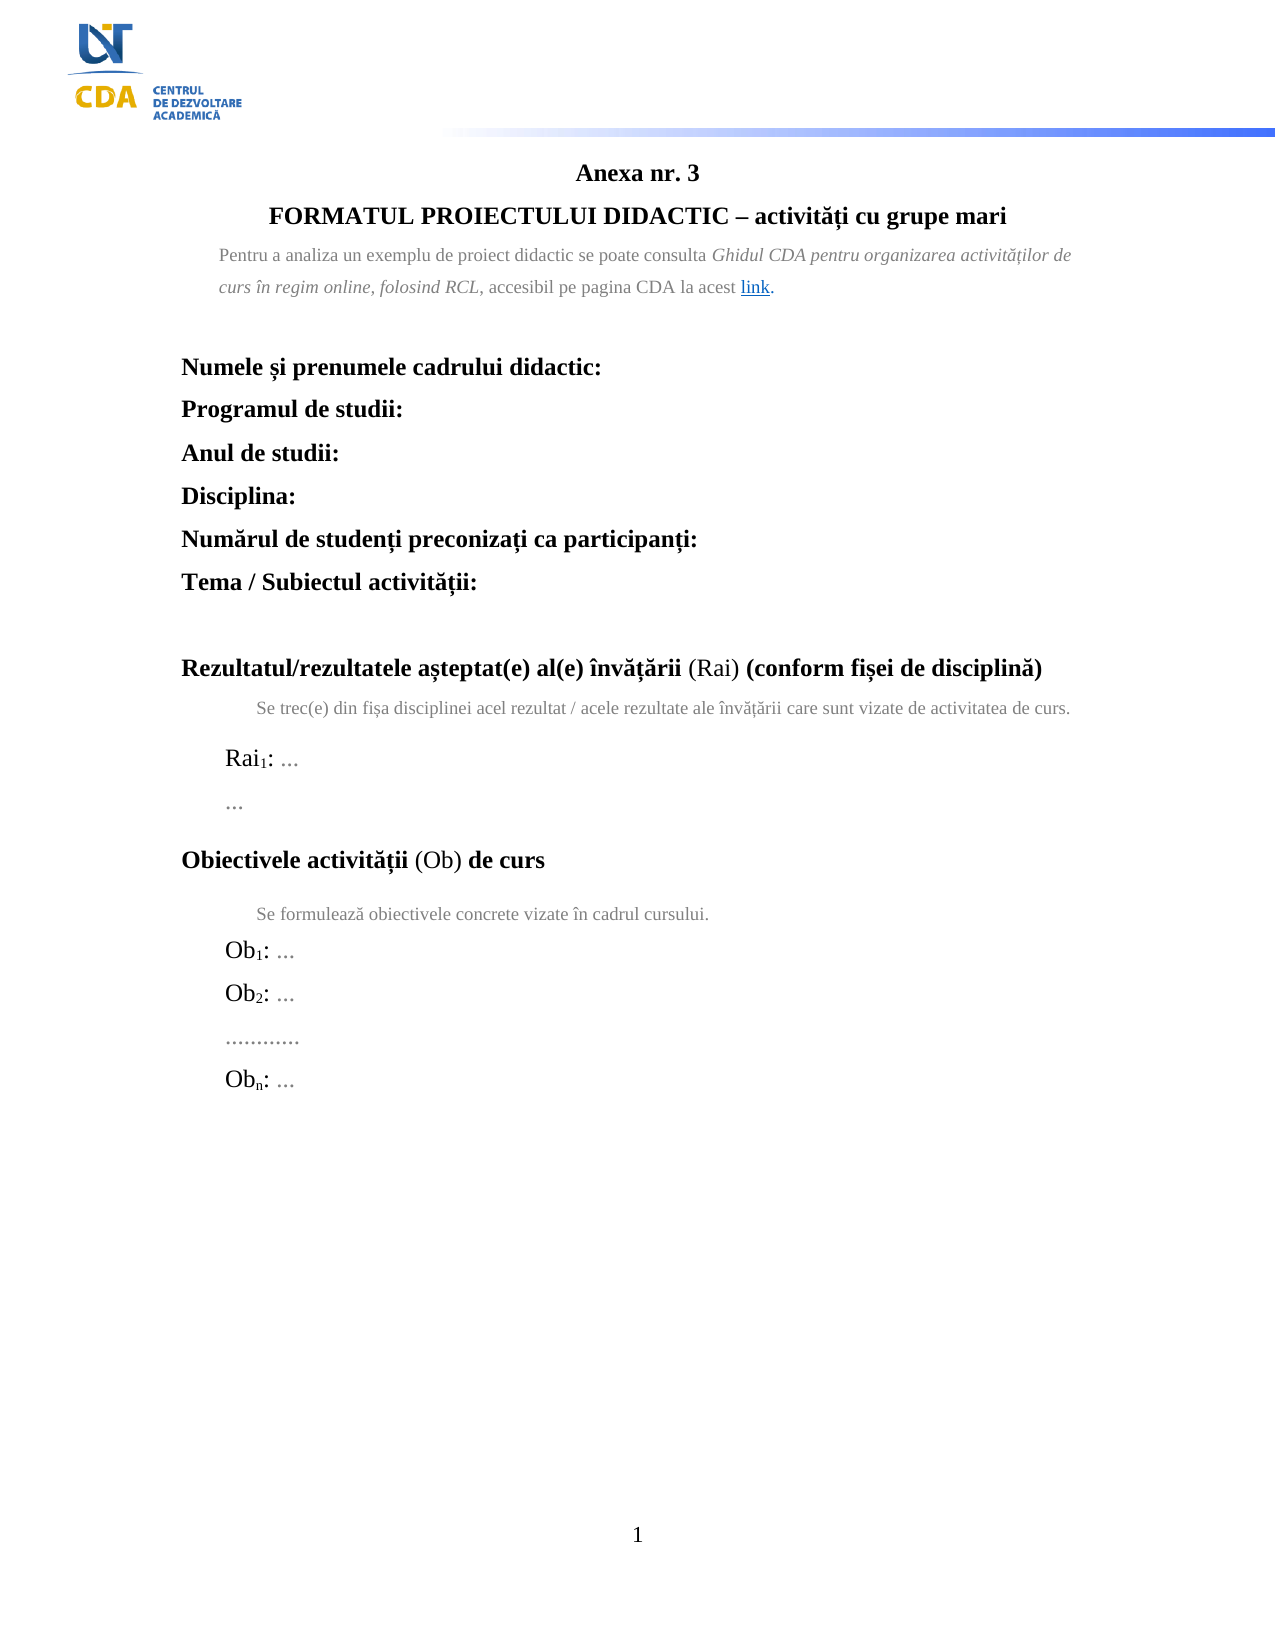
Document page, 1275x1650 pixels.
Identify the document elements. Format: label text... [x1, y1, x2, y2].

text Ob2: ... [150, 978, 1125, 1007]
text Disciplina: [181, 481, 1125, 509]
text ... [150, 786, 1125, 815]
text Programul de studii: [181, 394, 1125, 423]
text Anul de studii: [181, 438, 1125, 467]
text FORMATUL PROIECTULUI DIDACTIC – activități cu grupe mari [179, 201, 1096, 229]
picture [67, 23, 242, 120]
picture [442, 128, 1275, 137]
text ............ [150, 1021, 1125, 1050]
text Numărul de studenți preconizați ca participanți: [181, 524, 1125, 553]
text Obiectivele activității (Ob) de curs [181, 845, 1125, 874]
text Anexa nr. 3 [179, 158, 1096, 186]
text Se trec(e) din fișa disciplinei acel rezultat / acele rezultate ale învățării care sunt vizate de activitatea de curs. [256, 697, 1125, 718]
text Se formulează obiectivele concrete vizate în cadrul cursului. [256, 903, 1125, 924]
text Ob1: ... [150, 935, 1125, 964]
text Tema / Subiectul activității: [181, 567, 674, 596]
text Obn: ... [150, 1064, 1125, 1093]
text Pentru a analiza un exemplu de proiect didactic se poate consulta Ghidul CDA pentru organizarea activităților de curs în regim online, folosind RCL, accesibil pe pagina CDA la acest link. [219, 244, 1084, 298]
text Rezultatul/rezultatele așteptat(e) al(e) învățării (Rai) (conform fișei de disciplină) [181, 653, 1125, 682]
text Rai1: ... [150, 743, 1125, 772]
text Numele și prenumele cadrului didactic: [181, 352, 1125, 380]
